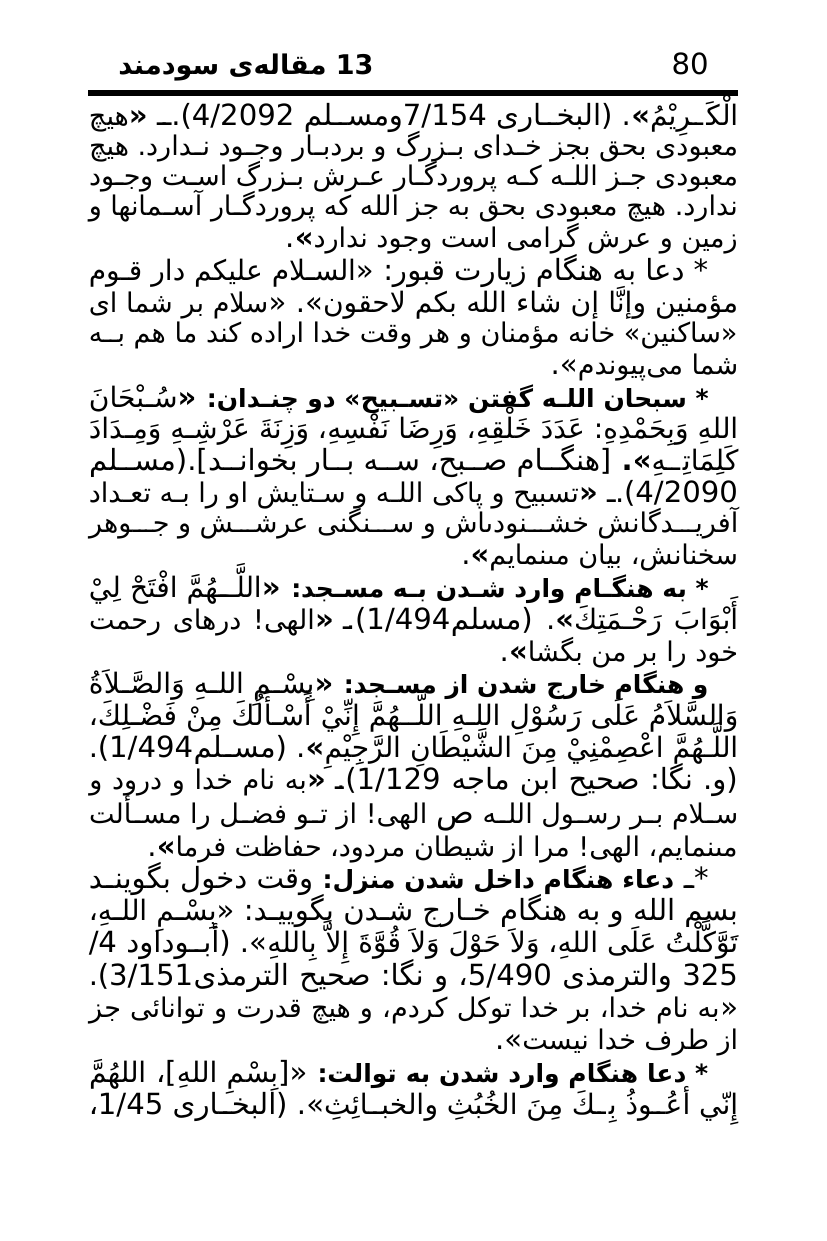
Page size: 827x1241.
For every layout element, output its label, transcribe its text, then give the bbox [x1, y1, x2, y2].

text * به هنگام وارد شدن به مسجد: «اللَّـهُمَّ افْتَحْ لِيْ أَبْوَابَ رَحْـمَتِكَ». (مسلم1/494). «الهى! درهاى رحمت خود را بر من بگشا». [89, 571, 738, 668]
text * سبحان الله گفتن «تسبیح» دو چندان: «سُبْحَانَ اللهِ وَبِحَمْدِهِ: عَدَدَ خَلْقِهِ، وَرِضَا نَفْسِهِ، وَزِنَةَ عَرْشِهِ وَمِدَادَ كَلِمَاتِهِ». [هنگام صبح، سه بار بخواند].(مسلم 4/2090). «تسبیح و پاکى الله و ستایش او را به تعداد آفریدگانش خشنودى‏اش و سنگنى عرشش و جوهر سخنانش، بیان مى‏نمایم». [89, 381, 738, 571]
text و هنگام خارج شدن از مسجد: «بِسْمِ اللهِ وَالصَّلاَةُ وَالسَّلاَمُ عَلَى رَسُوْلِ اللهِ اللَّـهُمَّ إِنِّيْ أَسْأَلُكَ مِنْ فَضْلِكَ، اللَّـهُمَّ اعْصِمْنِيْ مِنَ الشَّيْطَانِ الرَّجِيْمِ». (مسلم1/494). (و. نگا: صحیح ابن ماجه 1/129). «به نام خدا و درود و سلام بر رسول الله ص الهى! از تو فضل را مسألت مى‏نمایم، الهى! مرا از شیطان مردود، حفاظت فرما». [89, 668, 738, 863]
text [89, 1057, 738, 1121]
text * دعاء هنگام داخل شدن منزل: وقت دخول بگویند بسم الله و به هنگام خارج شدن بگویید: «بِسْمِ اللهِ، تَوَّكَّلْتُ عَلَى اللهِ، وَلاَ حَوْلَ وَلاَ قُوَّةَ إِلاَّ بِاللهِ». (أبوداود 4/ 325 والترمذی 5/490، و نگا: صحیح الترمذی3/151). «به نام خدا، بر خدا توکل کردم، و هیچ قدرت و توانائى جز از طرف خدا نیست». [89, 863, 738, 1057]
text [89, 100, 738, 254]
text * دعا به هنگام زیارت قبور: «السلام علیكم دار قوم مؤمنین وإنَّا إن شاء الله بكم لاحقون». «سلام بر شما ای «ساکنین» خانه مؤمنان و هر وقت خدا اراده کند ما هم به شما می‌پیوندم». [89, 254, 738, 381]
